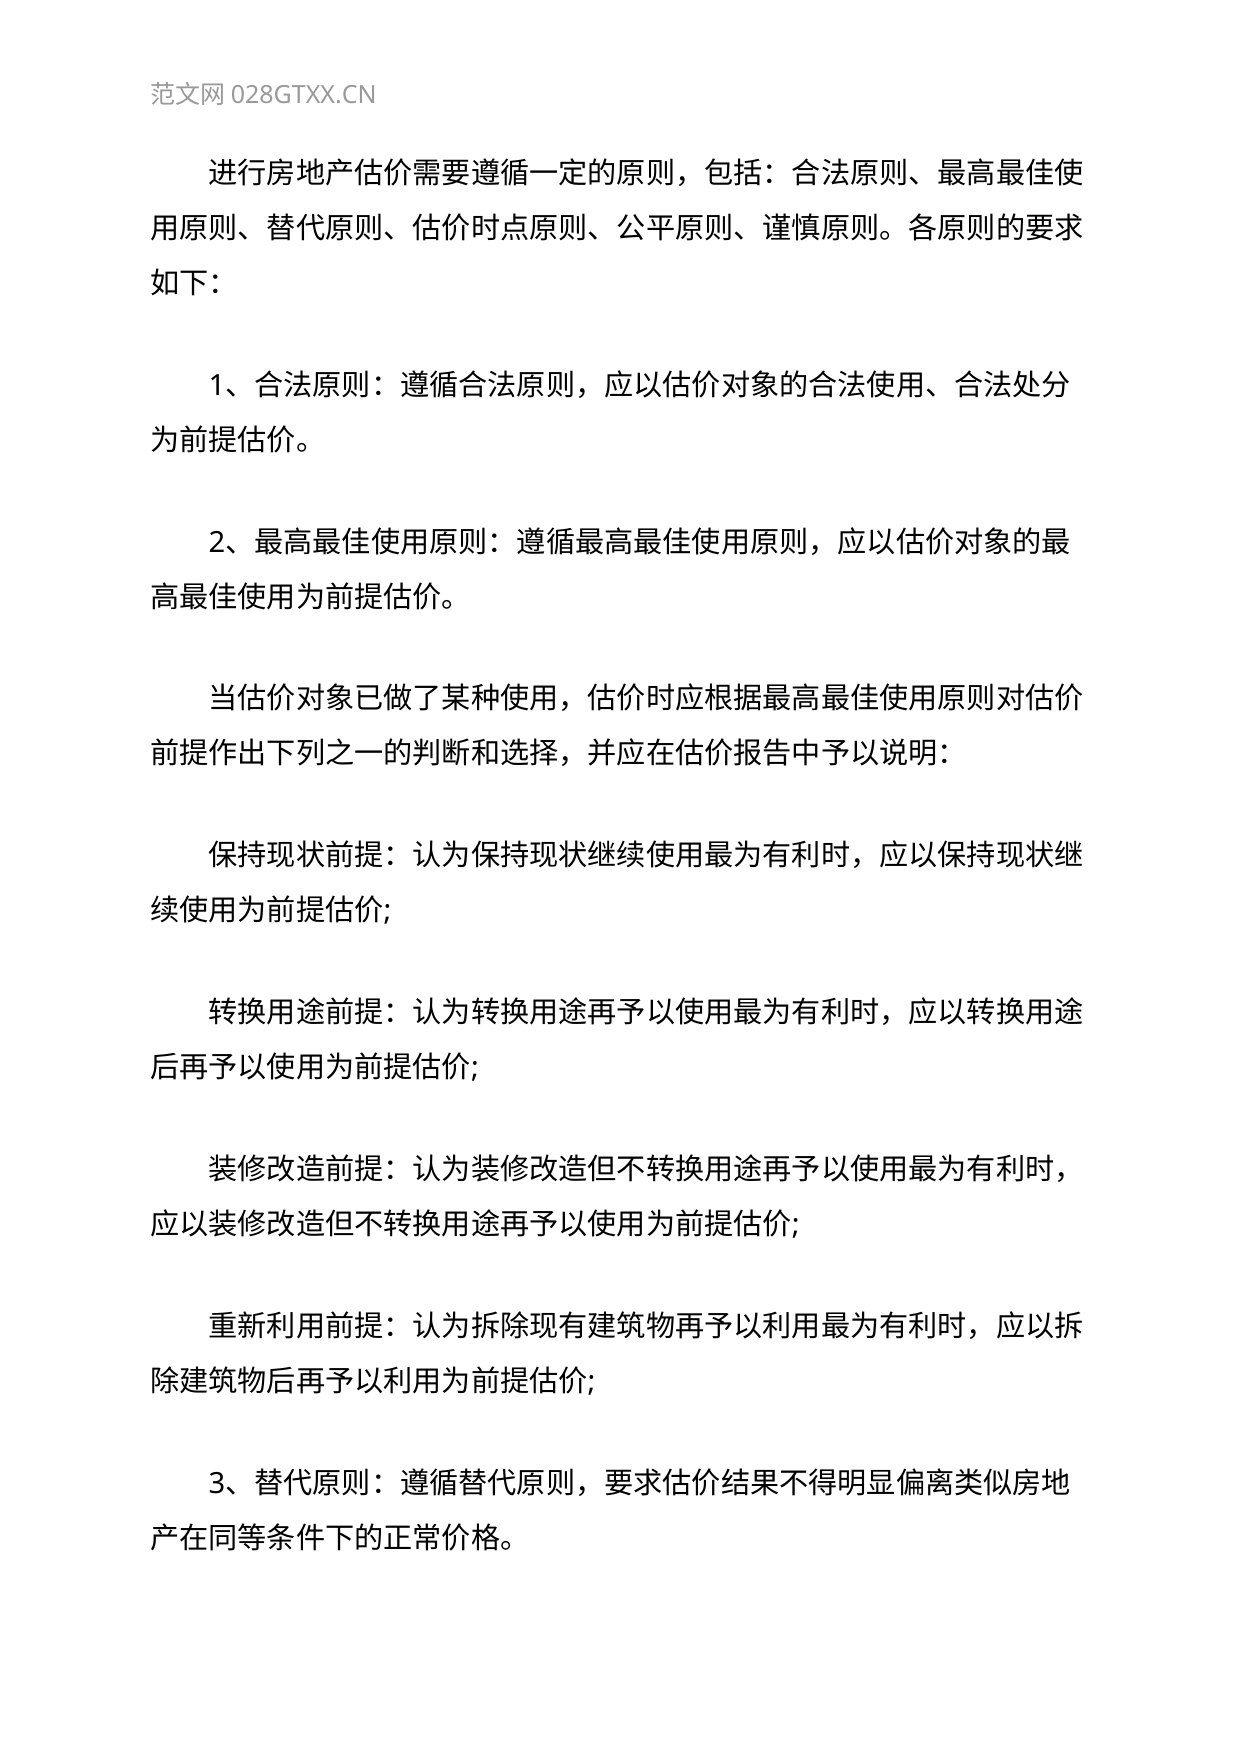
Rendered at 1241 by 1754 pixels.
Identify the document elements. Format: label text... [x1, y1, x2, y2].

text 当估价对象已做了某种使用，估价时应根据最高最佳使用原则对估价前提作出下列之一的判断和选择，并应在估价报告中予以说明： [150, 675, 1090, 772]
text 3、替代原则：遵循替代原则，要求估价结果不得明显偏离类似房地产在同等条件下的正常价格。 [150, 1459, 1090, 1557]
text 转换用途前提：认为转换用途再予以使用最为有利时，应以转换用途后再予以使用为前提估价; [150, 989, 1090, 1086]
text 装修改造前提：认为装修改造但不转换用途再予以使用最为有利时，应以装修改造但不转换用途再予以使用为前提估价; [150, 1146, 1090, 1243]
text 重新利用前提：认为拆除现有建筑物再予以利用最为有利时，应以拆除建筑物后再予以利用为前提估价; [150, 1302, 1090, 1400]
text 保持现状前提：认为保持现状继续使用最为有利时，应以保持现状继续使用为前提估价; [150, 832, 1090, 929]
text 2、最高最佳使用原则：遵循最高最佳使用原则，应以估价对象的最高最佳使用为前提估价。 [150, 518, 1090, 616]
text 1、合法原则：遵循合法原则，应以估价对象的合法使用、合法处分为前提估价。 [150, 362, 1090, 459]
text 进行房地产估价需要遵循一定的原则，包括：合法原则、最高最佳使用原则、替代原则、估价时点原则、公平原则、谨慎原则。各原则的要求如下： [150, 150, 1090, 302]
